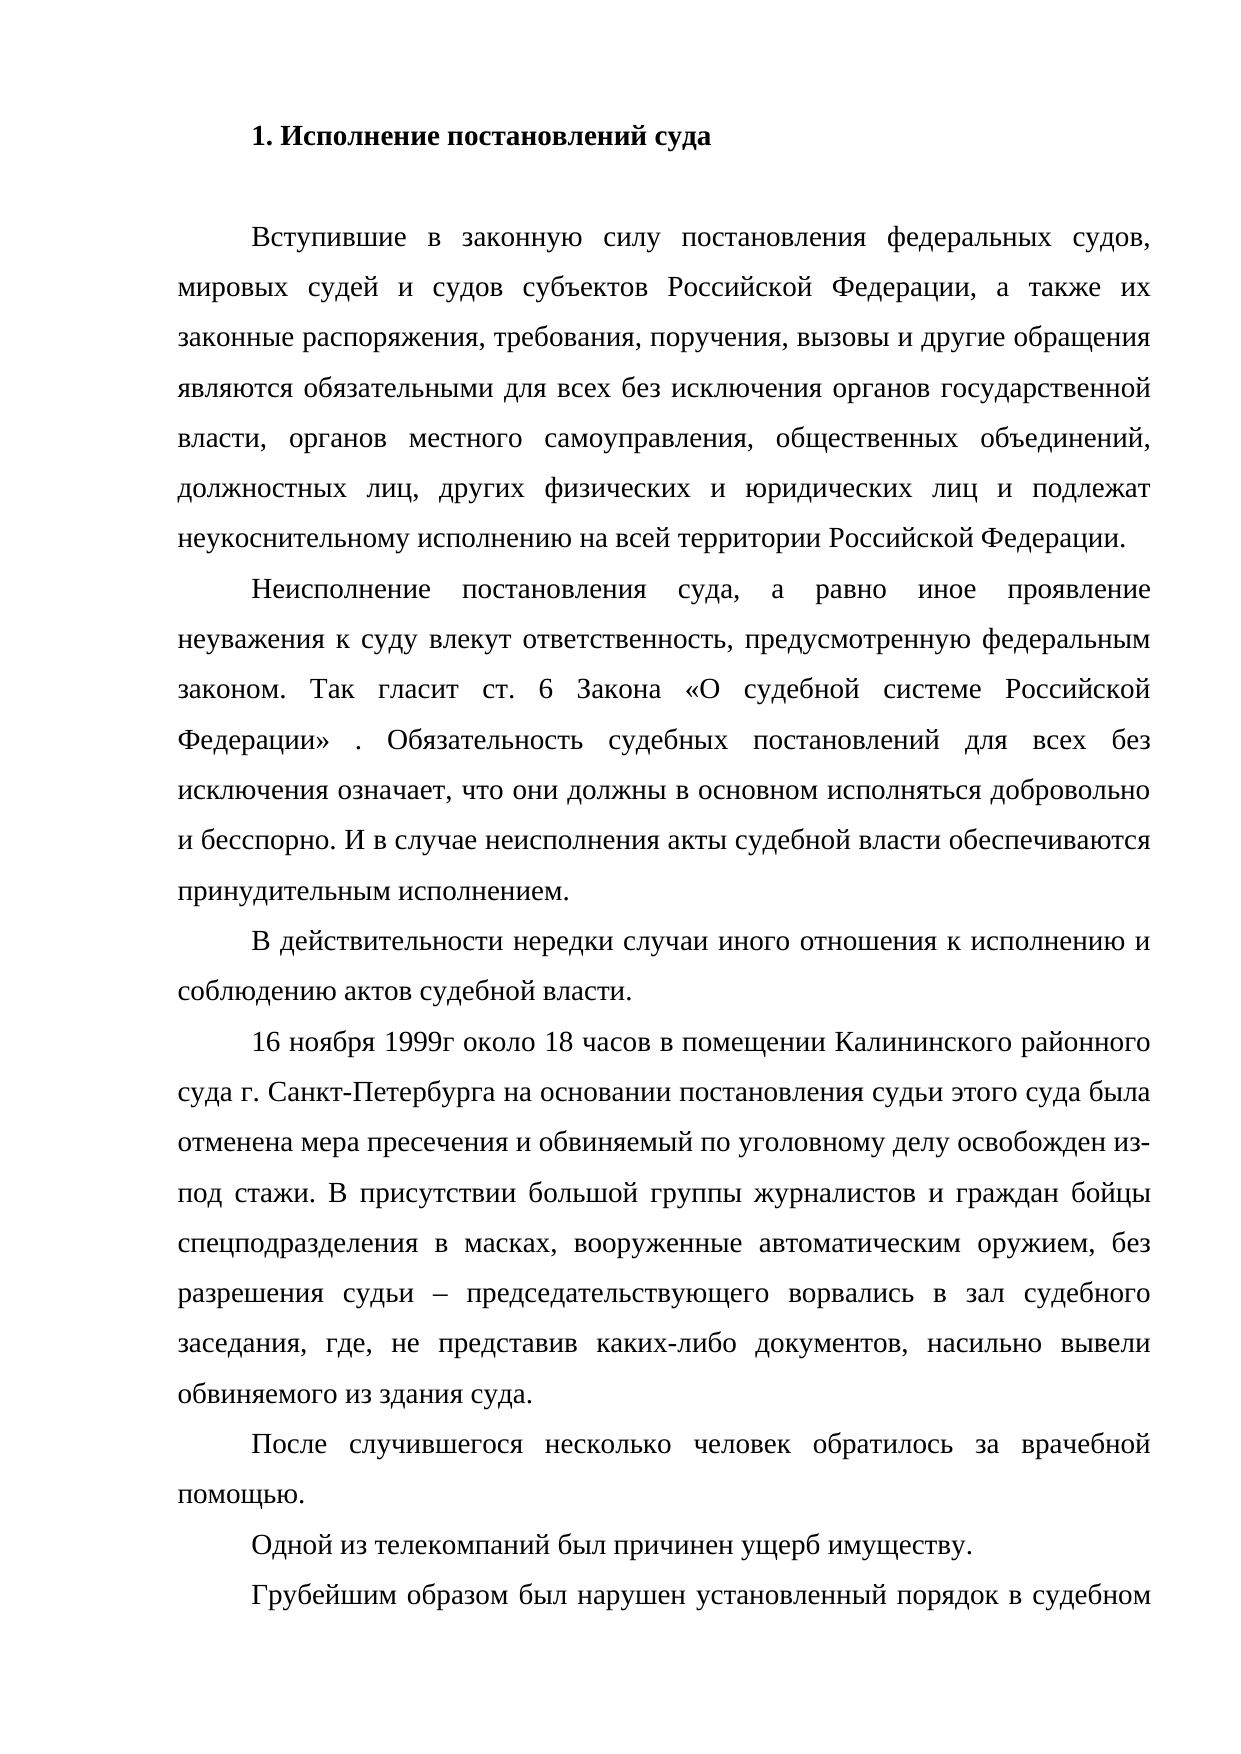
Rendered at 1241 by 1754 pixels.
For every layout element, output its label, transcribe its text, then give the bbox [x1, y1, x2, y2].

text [177, 1577, 1152, 1611]
text Одной из телекомпаний был причинен ущерб имуществу. [177, 1527, 1152, 1560]
text Неисполнение постановления суда, а равно иное проявление неуважения к суду влекут ответственность, предусмотренную федеральным законом. Так гласит ст. 6 Закона «О судебной системе Российской Федерации» . Обязательность судебных постановлений для всех без исключения означает, что они должны в основном исполняться добровольно и бесспорно. И в случае неисполнения акты судебной власти обеспечиваются принудительным исполнением. [177, 571, 1152, 906]
text После случившегося несколько человек обратилось за врачебной помощью. [177, 1426, 1152, 1510]
text 1. Исполнение постановлений суда [177, 118, 1152, 152]
text 16 ноября 1999г около 18 часов в помещении Калининского районного суда г. Санкт-Петербурга на основании постановления судьи этого суда была отменена мера пресечения и обвиняемый по уголовному делу освобожден из-под стажи. В присутствии большой группы журналистов и граждан бойцы спецподразделения в масках, вооруженные автоматическим оружием, без разрешения судьи – председательствующего ворвались в зал судебного заседания, где, не представив каких-либо документов, насильно вывели обвиняемого из здания суда. [177, 1024, 1152, 1409]
text В действительности нередки случаи иного отношения к исполнению и соблюдению актов судебной власти. [177, 923, 1152, 1007]
text Вступившие в законную силу постановления федеральных судов, мировых судей и судов субъектов Российской Федерации, а также их законные распоряжения, требования, поручения, вызовы и другие обращения являются обязательными для всех без исключения органов государственной власти, органов местного самоуправления, общественных объединений, должностных лиц, других физических и юридических лиц и подлежат неукоснительному исполнению на всей территории Российской Федерации. [177, 219, 1152, 554]
